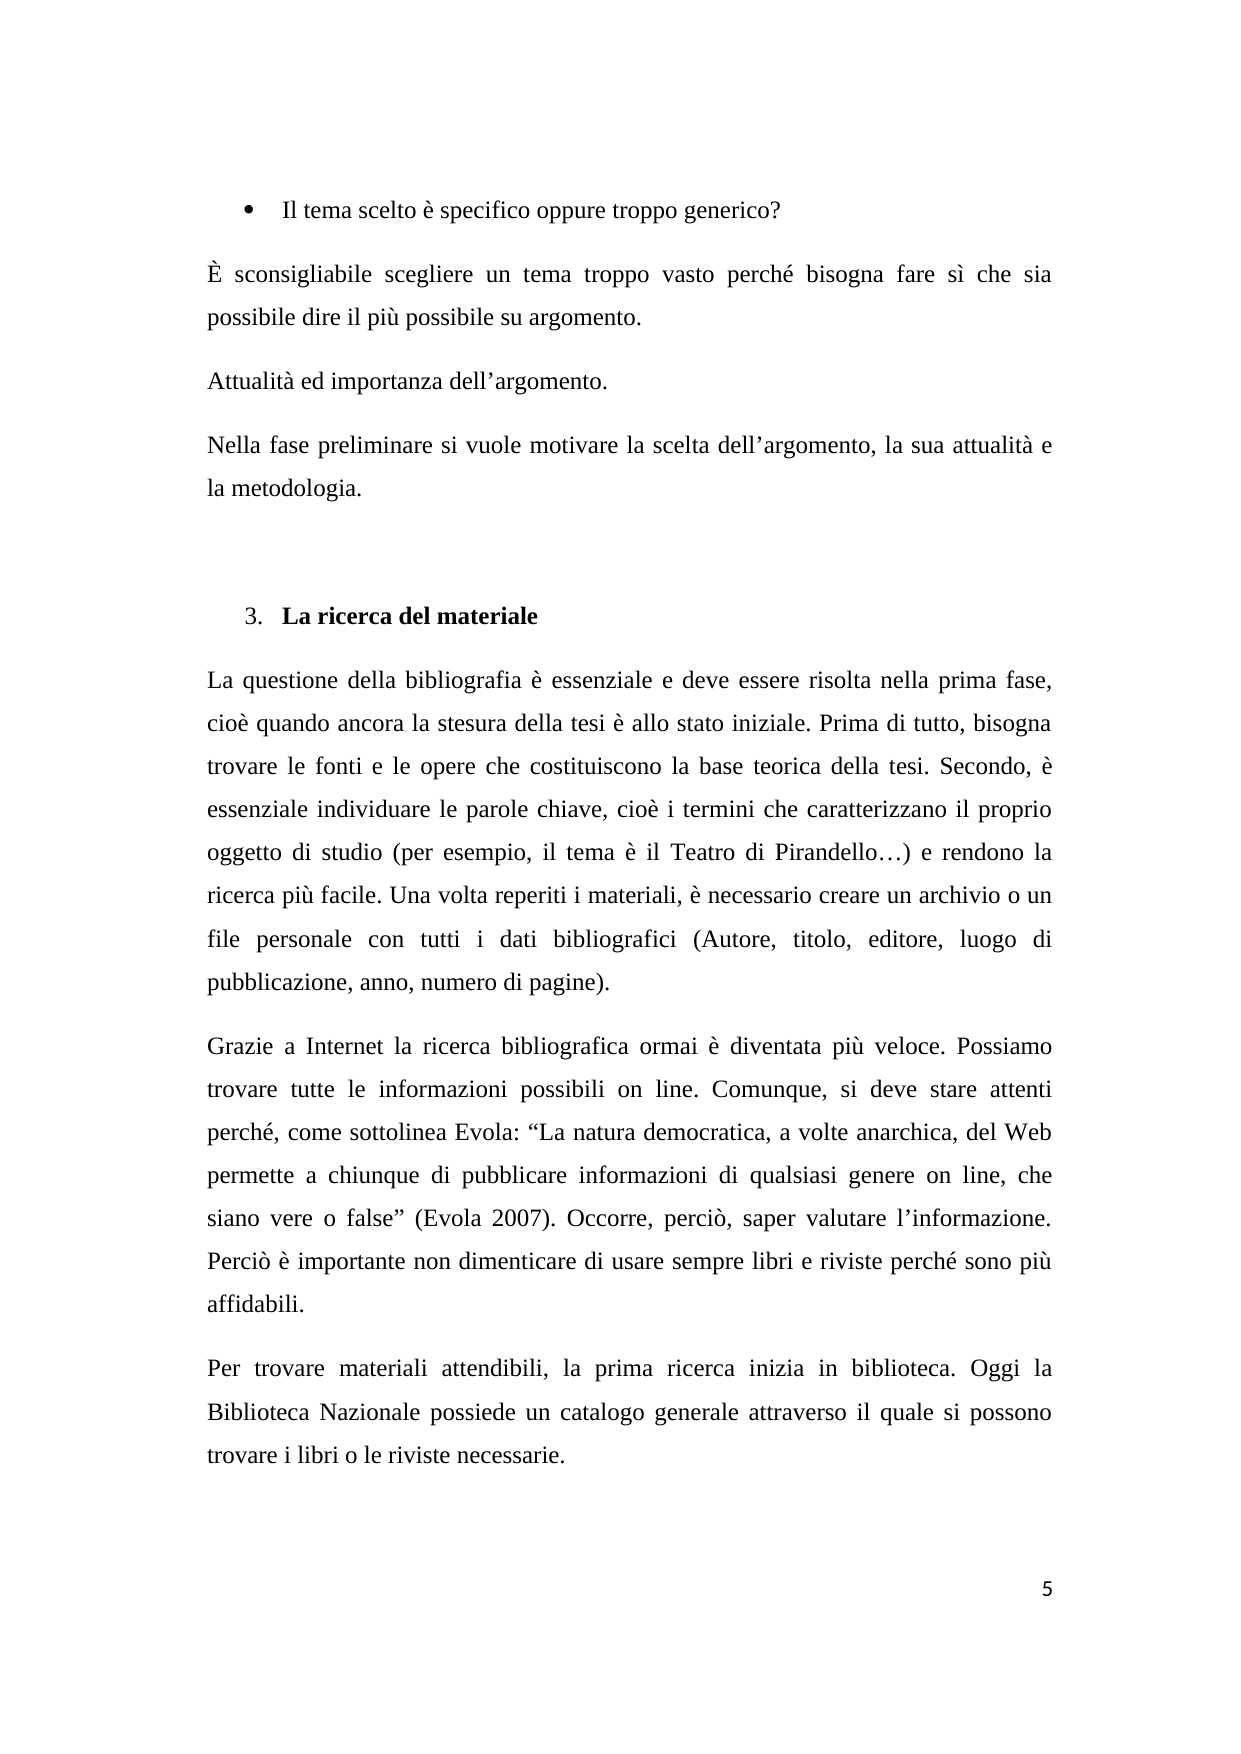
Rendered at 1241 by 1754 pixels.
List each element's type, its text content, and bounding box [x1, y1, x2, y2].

text La questione della bibliografia è essenziale e deve essere risolta nella prima fase, cioè quando ancora la stesura della tesi è allo stato iniziale. Prima di tutto, bisogna trovare le fonti e le opere che costituiscono la base teorica della tesi. Secondo, è essenziale individuare le parole chiave, cioè i termini che caratterizzano il proprio oggetto di studio (per esempio, il tema è il Teatro di Pirandello…) e rendono la ricerca più facile. Una volta reperiti i materiali, è necessario creare un archivio o un file personale con tutti i dati bibliografici (Autore, titolo, editore, luogo di pubblicazione, anno, numero di pagine). [207, 665, 1053, 996]
text Grazie a Internet la ricerca bibliografica ormai è diventata più veloce. Possiamo trovare tutte le informazioni possibili on line. Comunque, si deve stare attenti perché, come sottolinea Evola: “La natura democratica, a volte anarchica, del Web permette a chiunque di pubblicare informazioni di qualsiasi genere on line, che siano vere o false” (Evola 2007). Occorre, perciò, saper valutare l’informazione. Perciò è importante non dimenticare di usare sempre libri e riviste perché sono più affidabili. [207, 1031, 1053, 1318]
list Il tema scelto è specifico oppure troppo generico? [244, 195, 1053, 224]
list La ricerca del materiale [244, 601, 1053, 630]
text Nella fase preliminare si vuole motivare la scelta dell’argomento, la sua attualità e la metodologia. [207, 430, 1053, 502]
text È sconsigliabile scegliere un tema troppo vasto perché bisogna fare sì che sia possibile dire il più possibile su argomento. [207, 259, 1053, 331]
text Per trovare materiali attendibili, la prima ricerca inizia in biblioteca. Oggi la Biblioteca Nazionale possiede un catalogo generale attraverso il quale si possono trovare i libri o le riviste necessarie. [207, 1353, 1053, 1468]
text Attualità ed importanza dell’argomento. [207, 366, 1053, 395]
